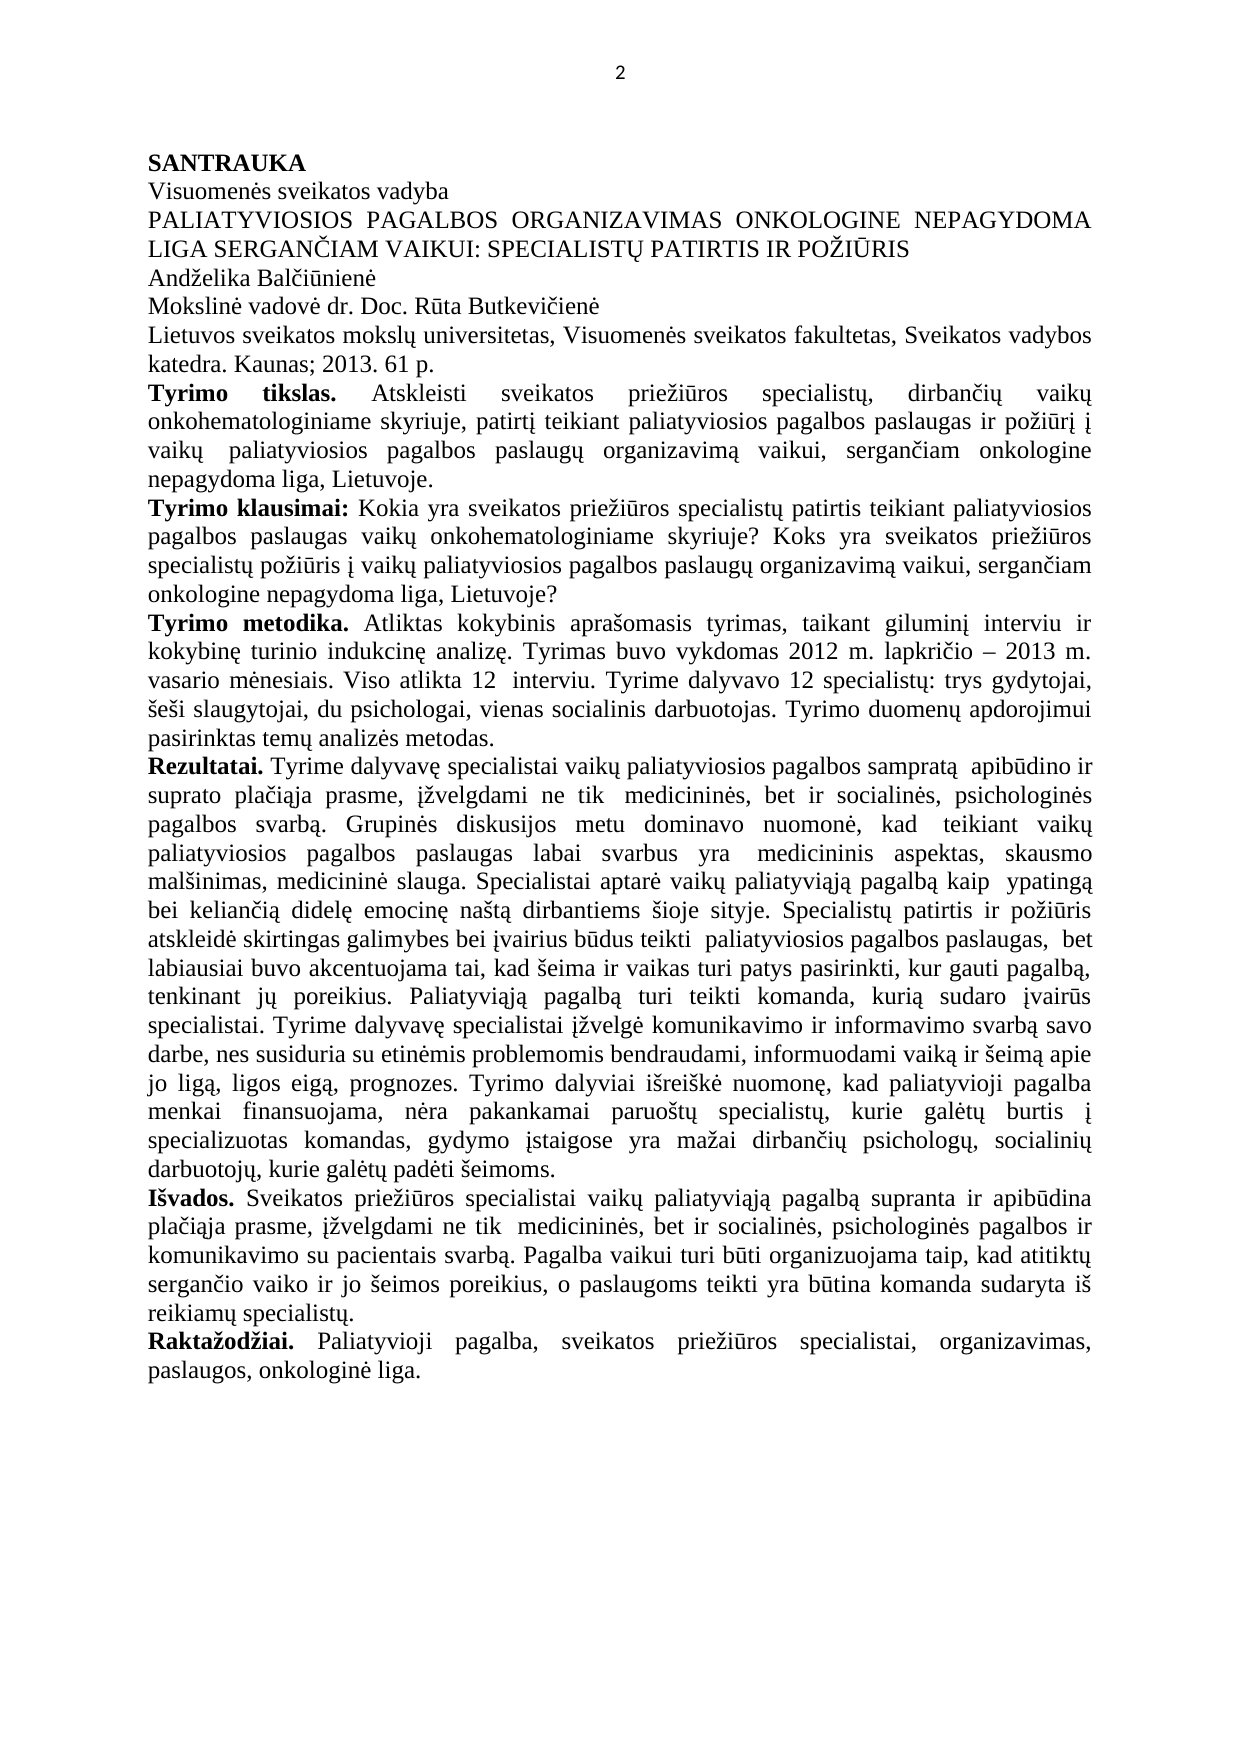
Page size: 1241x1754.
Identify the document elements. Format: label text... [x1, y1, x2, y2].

text Išvados. Sveikatos priežiūros specialistai vaikų paliatyviąją pagalbą supranta ir apibūdina plačiąja prasme, įžvelgdami ne tik medicininės, bet ir socialinės, psichologinės pagalbos ir komunikavimo su pacientais svarbą. Pagalba vaikui turi būti organizuojama taip, kad atitiktų sergančio vaiko ir jo šeimos poreikius, o paslaugoms teikti yra būtina komanda sudaryta iš reikiamų specialistų. [148, 1183, 1092, 1326]
text Andželika Balčiūnienė [148, 263, 1092, 291]
text PALIATYVIOSIOS PAGALBOS ORGANIZAVIMAS ONKOLOGINE NEPAGYDOMA LIGA SERGANČIAM VAIKUI: SPECIALISTŲ PATIRTIS IR POŽIŪRIS [148, 205, 1092, 263]
text SANTRAUKA [148, 148, 1092, 176]
text Rezultatai. Tyrime dalyvavę specialistai vaikų paliatyviosios pagalbos sampratą apibūdino ir suprato plačiąja prasme, įžvelgdami ne tik medicininės, bet ir socialinės, psichologinės pagalbos svarbą. Grupinės diskusijos metu dominavo nuomonė, kad teikiant vaikų paliatyviosios pagalbos paslaugas labai svarbus yra medicininis aspektas, skausmo malšinimas, medicininė slauga. Specialistai aptarė vaikų paliatyviąją pagalbą kaip ypatingą bei keliančią didelę emocinę naštą dirbantiems šioje sityje. Specialistų patirtis ir požiūris atskleidė skirtingas galimybes bei įvairius būdus teikti paliatyviosios pagalbos paslaugas, bet labiausiai buvo akcentuojama tai, kad šeima ir vaikas turi patys pasirinkti, kur gauti pagalbą, tenkinant jų poreikius. Paliatyviąją pagalbą turi teikti komanda, kurią sudaro įvairūs specialistai. Tyrime dalyvavę specialistai įžvelgė komunikavimo ir informavimo svarbą savo darbe, nes susiduria su etinėmis problemomis bendraudami, informuodami vaiką ir šeimą apie jo ligą, ligos eigą, prognozes. Tyrimo dalyviai išreiškė nuomonę, kad paliatyvioji pagalba menkai finansuojama, nėra pakankamai paruoštų specialistų, kurie galėtų burtis į specializuotas komandas, gydymo įstaigose yra mažai dirbančių psichologų, socialinių darbuotojų, kurie galėtų padėti šeimoms. [148, 751, 1092, 1183]
text Mokslinė vadovė dr. Doc. Rūta Butkevičienė [148, 291, 1092, 320]
text Lietuvos sveikatos mokslų universitetas, Visuomenės sveikatos fakultetas, Sveikatos vadybos katedra. Kaunas; 2013. 61 p. [148, 320, 1092, 378]
text Tyrimo tikslas. Atskleisti sveikatos priežiūros specialistų, dirbančių vaikų onkohematologiniame skyriuje, patirtį teikiant paliatyviosios pagalbos paslaugas ir požiūrį į vaikų paliatyviosios pagalbos paslaugų organizavimą vaikui, sergančiam onkologine nepagydoma liga, Lietuvoje. [148, 378, 1092, 493]
text Tyrimo metodika. Atliktas kokybinis aprašomasis tyrimas, taikant giluminį interviu ir kokybinę turinio indukcinę analizę. Tyrimas buvo vykdomas 2012 m. lapkričio – 2013 m. vasario mėnesiais. Viso atlikta 12 interviu. Tyrime dalyvavo 12 specialistų: trys gydytojai, šeši slaugytojai, du psichologai, vienas socialinis darbuotojas. Tyrimo duomenų apdorojimui pasirinktas temų analizės metodas. [148, 608, 1092, 751]
text Visuomenės sveikatos vadyba [148, 176, 1092, 205]
text Raktažodžiai. Paliatyvioji pagalba, sveikatos priežiūros specialistai, organizavimas, paslaugos, onkologinė liga. [148, 1326, 1092, 1384]
text Tyrimo klausimai: Kokia yra sveikatos priežiūros specialistų patirtis teikiant paliatyviosios pagalbos paslaugas vaikų onkohematologiniame skyriuje? Koks yra sveikatos priežiūros specialistų požiūris į vaikų paliatyviosios pagalbos paslaugų organizavimą vaikui, sergančiam onkologine nepagydoma liga, Lietuvoje? [148, 493, 1092, 608]
